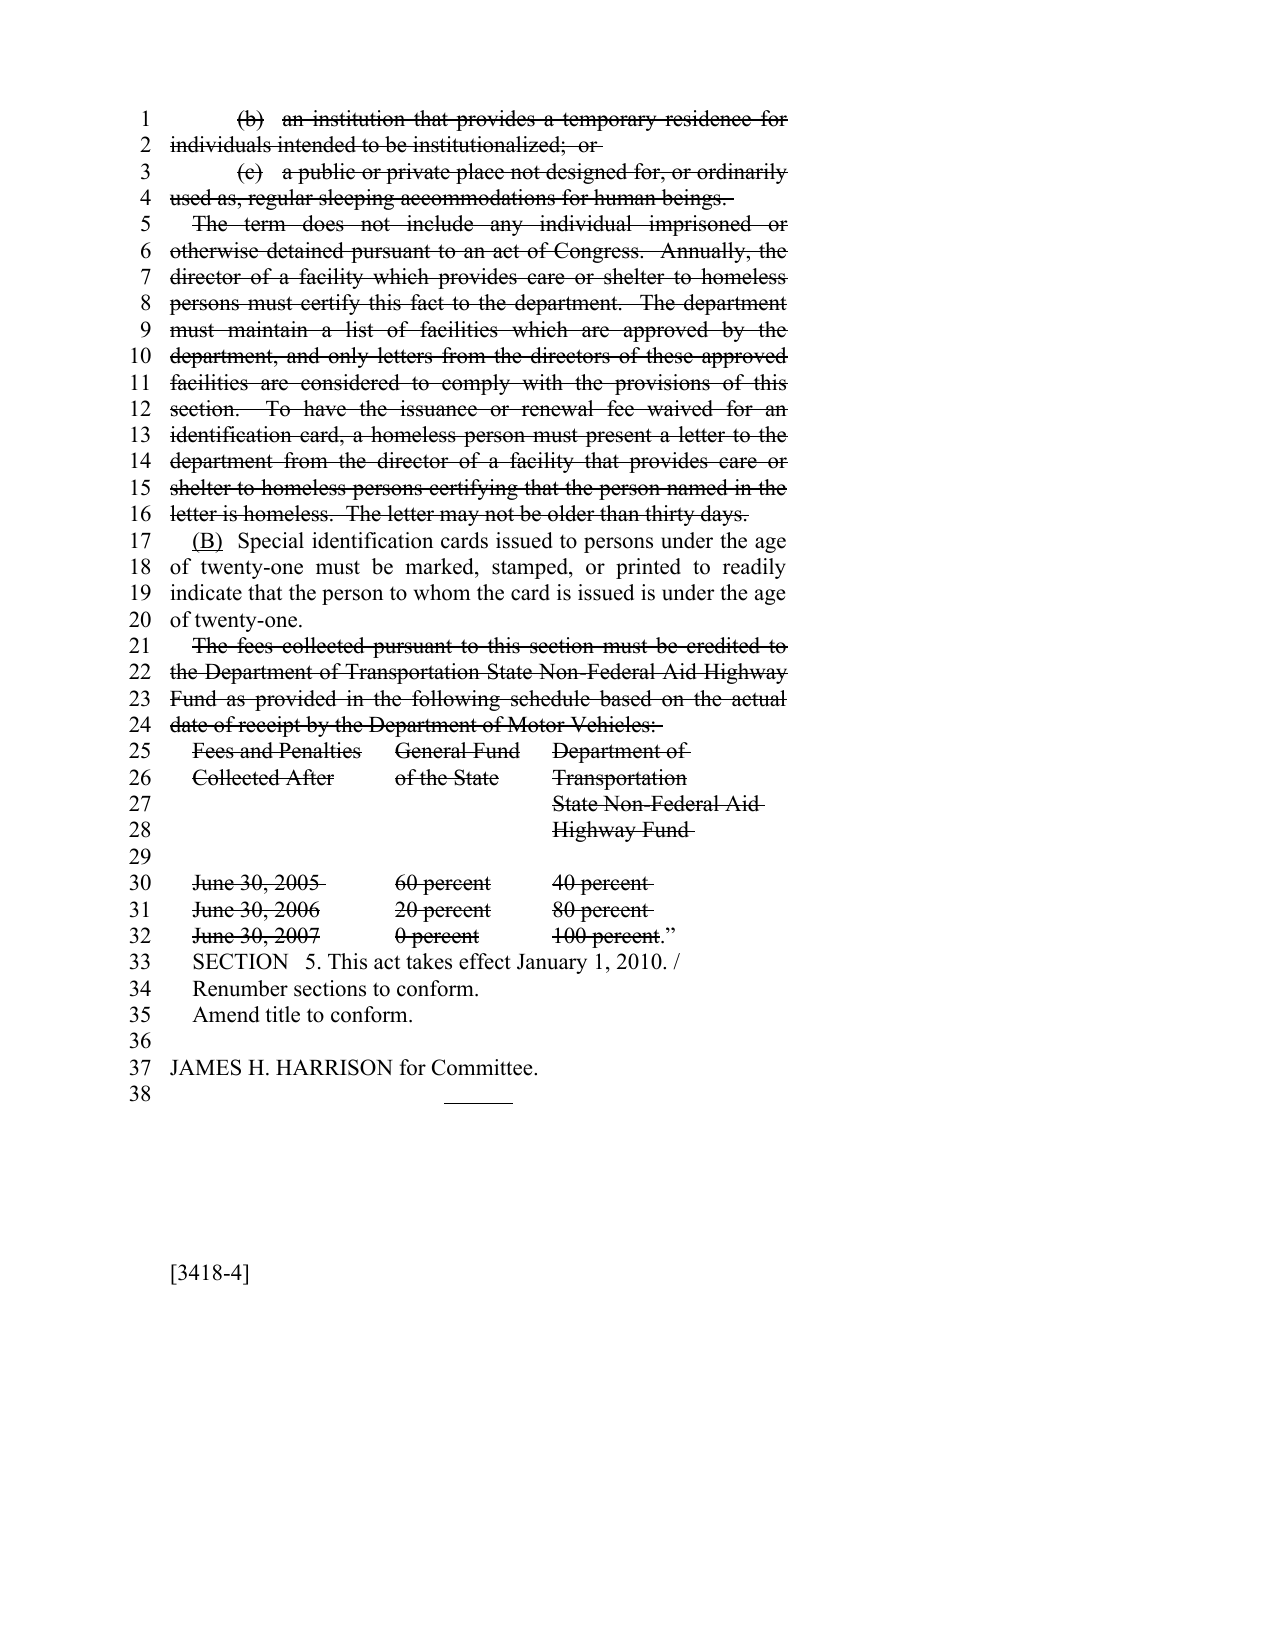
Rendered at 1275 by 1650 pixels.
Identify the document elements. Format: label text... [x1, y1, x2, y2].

text Collected After of the State Transportation [169, 764, 787, 790]
text Renumber sections to conform. [169, 975, 787, 1001]
text SECTION 5. This act takes effect January 1, 2010. / [169, 948, 787, 975]
text (b) an institution that provides a temporary residence for individuals intended to be institutionalized; or [169, 105, 787, 158]
text The fees collected pursuant to this section must be credited to the Department of Transportation State Non-Federal Aid Highway Fund as provided in the following schedule based on the actual date of receipt by the Department of Motor Vehicles: [169, 632, 787, 673]
text (B) Special identification cards issued to persons under the age of twenty-one must be marked, stamped, or printed to readily indicate that the person to whom the card is issued is under the age of twenty-one. [169, 527, 787, 632]
text The fees collected pursuant to this section must be credited to the Department of Transportation State Non-Federal Aid Highway Fund as provided in the following schedule based on the actual date of receipt by the Department of Motor Vehicles: [169, 700, 787, 737]
text June 30, 2005 60 percent 40 percent [169, 869, 787, 896]
text June 30, 2007 0 percent 100 percent.” [169, 922, 787, 948]
text (c) a public or private place not designed for, or ordinarily used as, regular sleeping accommodations for human beings. [169, 158, 787, 210]
text The fees collected pursuant to this section must be credited to the Department of Transportation State Non-Federal Aid Highway Fund as provided in the following schedule based on the actual date of receipt by the Department of Motor Vehicles: [169, 674, 787, 699]
text State Non-Federal Aid [169, 790, 787, 817]
text Amend title to conform. [169, 1001, 787, 1027]
text JAMES H. HARRISON for Committee. [169, 1054, 787, 1080]
text Highway Fund [169, 817, 787, 843]
text Fees and Penalties General Fund Department of [169, 737, 787, 764]
text June 30, 2006 20 percent 80 percent [169, 896, 787, 922]
